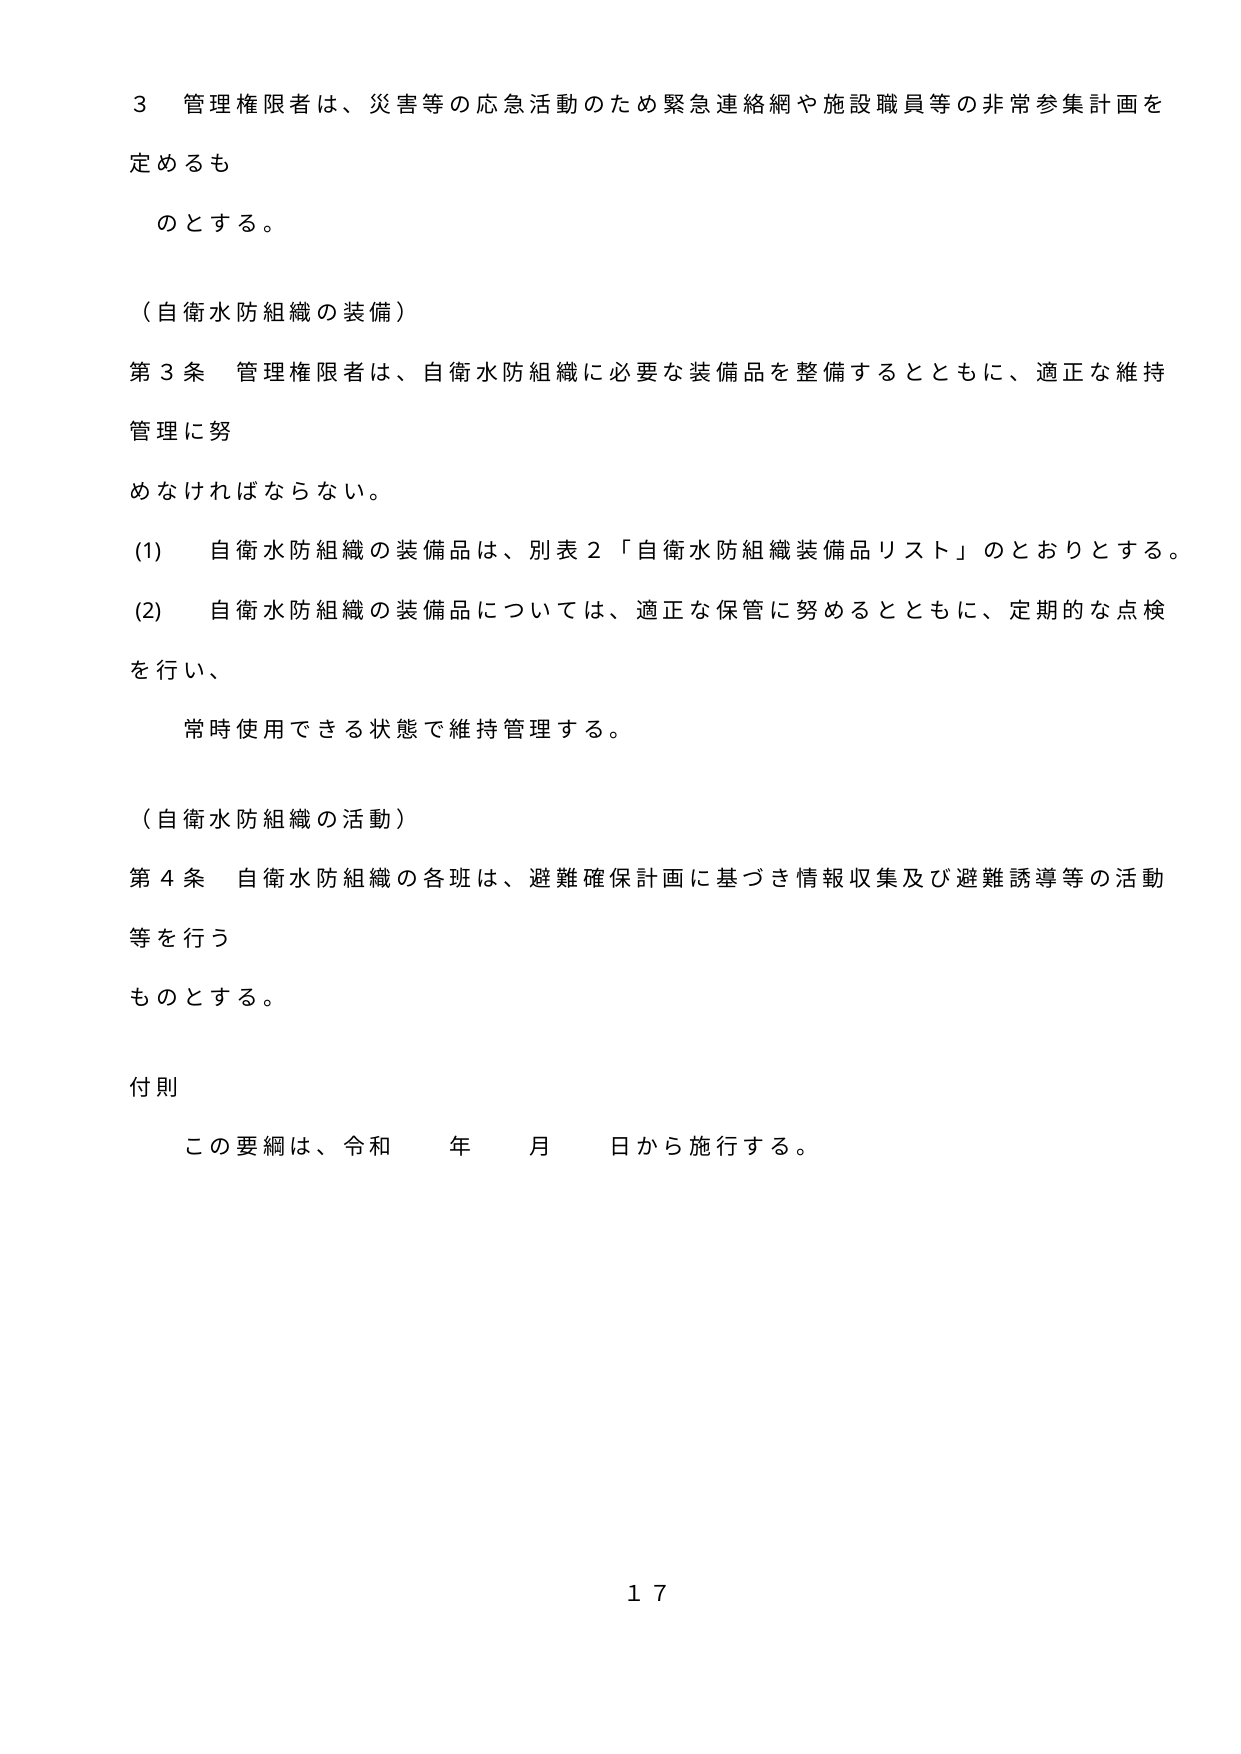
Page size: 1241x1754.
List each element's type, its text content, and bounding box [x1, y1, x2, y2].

text ものとする。 [129, 966, 1169, 1026]
text 第４条 自衛水防組織の各班は、避難確保計画に基づき情報収集及び避難誘導等の活動等を行う [129, 847, 1169, 966]
text 第３条 管理権限者は、自衛水防組織に必要な装備品を整備するとともに、適正な維持管理に努 [129, 341, 1169, 460]
text めなければならない。 [129, 460, 1169, 519]
text 付則 [129, 1056, 1169, 1115]
text 常時使用できる状態で維持管理する。 [129, 698, 1169, 758]
text (2) 自衛水防組織の装備品については、適正な保管に努めるとともに、定期的な点検を行い、 [129, 579, 1169, 698]
text この要綱は、令和 年 月 日から施行する。 [129, 1115, 1169, 1175]
text ３ 管理権限者は、災害等の応急活動のため緊急連絡網や施設職員等の非常参集計画を定めるも [129, 73, 1169, 192]
text （自衛水防組織の装備） [129, 281, 1169, 341]
text １７ [129, 1562, 1169, 1622]
text (1) 自衛水防組織の装備品は、別表２「自衛水防組織装備品リスト」のとおりとする。 [129, 519, 1169, 579]
text のとする。 [129, 192, 1169, 251]
text （自衛水防組織の活動） [129, 788, 1169, 847]
